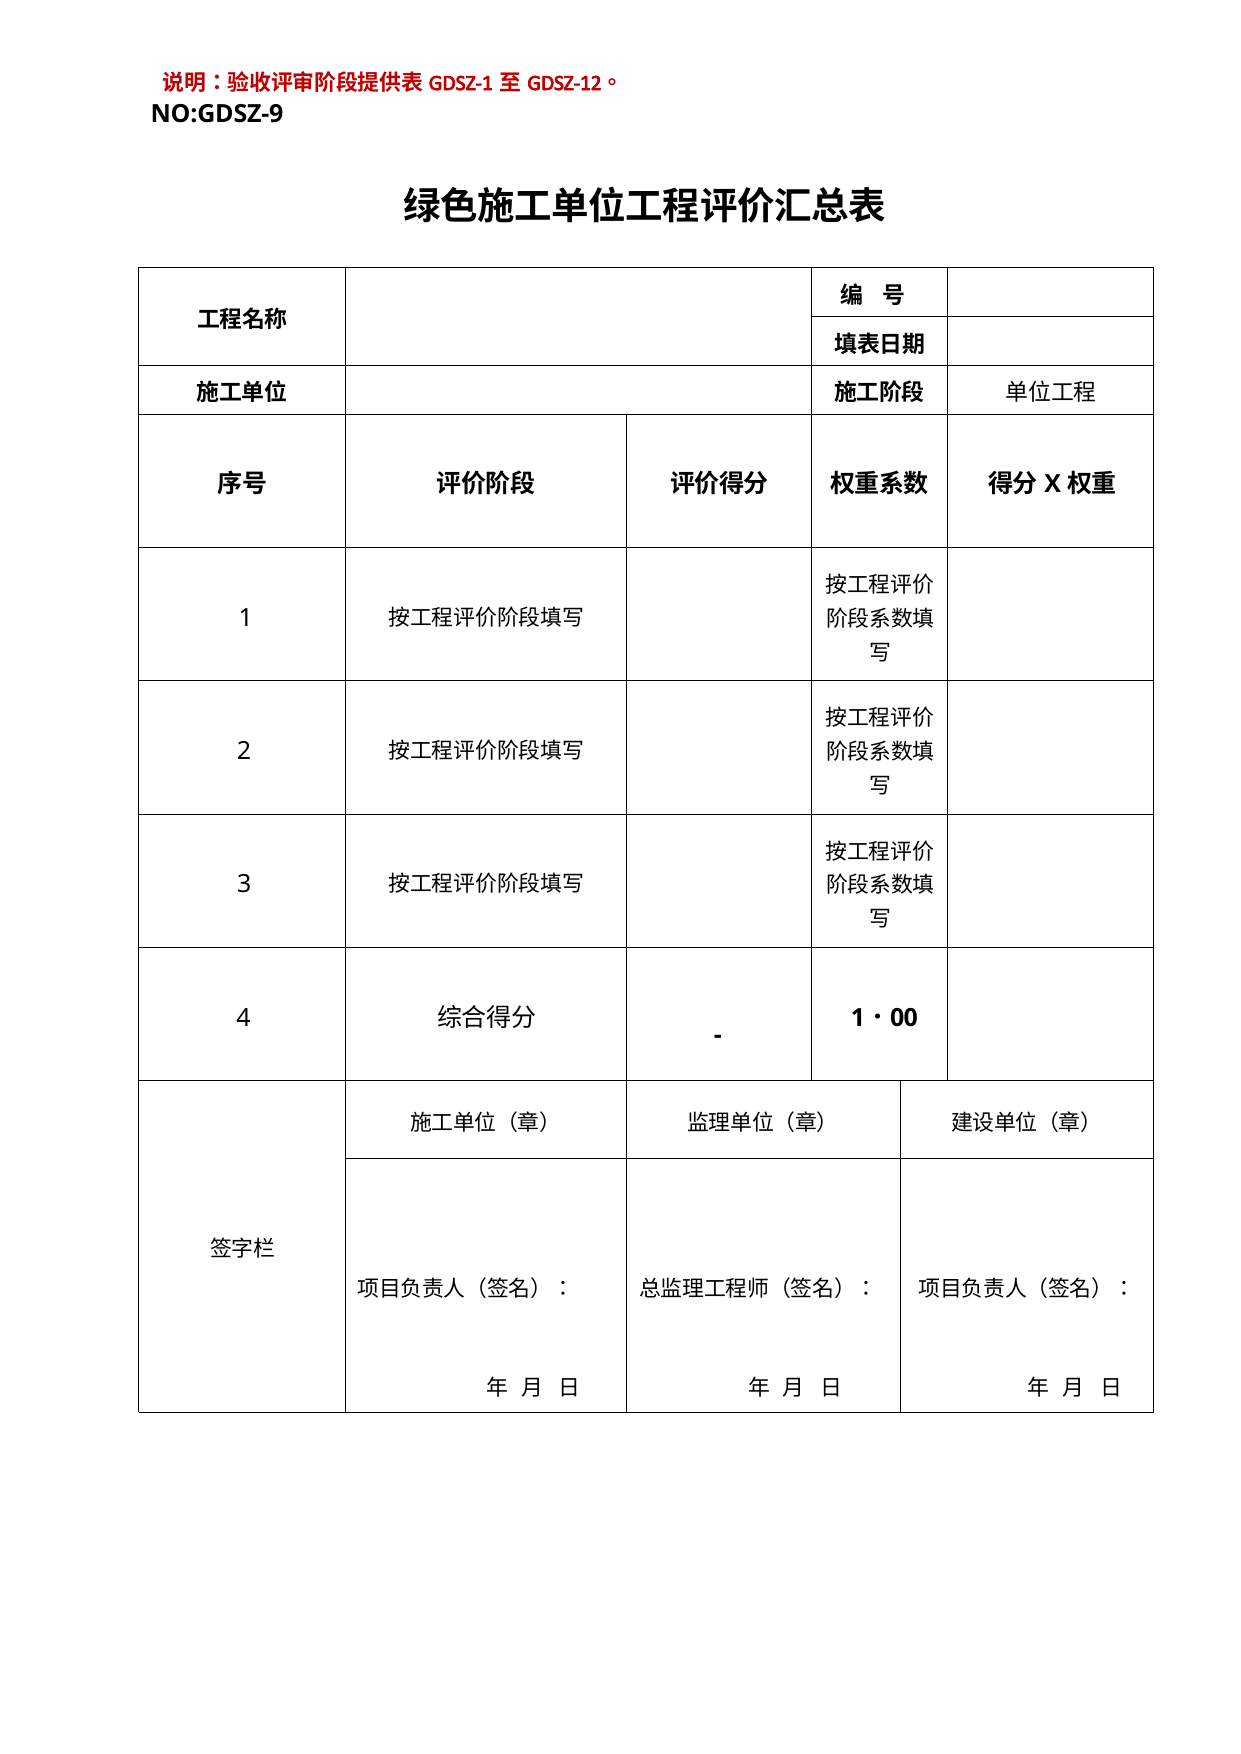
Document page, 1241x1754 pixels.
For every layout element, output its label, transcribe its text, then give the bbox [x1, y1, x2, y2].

table_cell 总监理工程师（签名）： 年 月 日 [627, 1159, 900, 1412]
text 说明：验收评审阶段提供表 GDSZ-1 至 GDSZ-12。 [163, 73, 1154, 94]
table_cell 2 [139, 681, 345, 814]
table_cell 建设单位（章） [901, 1081, 1153, 1158]
table_cell 项目负责人（签名）： 年 月 日 [901, 1159, 1153, 1412]
table_cell [948, 948, 1153, 1080]
table_cell 评价得分 [627, 415, 811, 547]
text 绿色施工单位工程评价汇总表 [403, 182, 1154, 229]
table_cell 施工单位 [139, 366, 345, 414]
table_cell 1 [139, 548, 345, 680]
table_cell 项目负责人（签名）： 年 月 日 [346, 1159, 626, 1412]
table_cell 按工程评价阶段填写 [346, 815, 626, 947]
table_cell 签字栏 [139, 1081, 345, 1412]
table_cell [627, 681, 811, 814]
table_cell [948, 815, 1153, 947]
table_header 工程名称 [139, 268, 345, 365]
table_cell [948, 548, 1153, 680]
table_cell 单位工程 [948, 366, 1153, 414]
table_cell 填表日期 [812, 317, 947, 365]
text NO:GDSZ-9 [150, 102, 1154, 128]
table_cell 施工单位（章） [346, 1081, 626, 1158]
table_cell 施工阶段 [812, 366, 947, 414]
table_cell 按工程评价 阶段系数填 写 [812, 815, 947, 947]
table_cell - [627, 948, 811, 1080]
table_cell 3 [139, 815, 345, 947]
table_header [948, 268, 1153, 316]
table_header 编 号 [812, 268, 947, 316]
table_cell 按工程评价阶段填写 [346, 681, 626, 814]
table_cell [627, 548, 811, 680]
table_cell 序号 [139, 415, 345, 547]
table_cell 权重系数 [812, 415, 947, 547]
table_cell [627, 815, 811, 947]
table_cell 4 [139, 948, 345, 1080]
table_cell 得分 X 权重 [948, 415, 1153, 547]
table_cell [948, 681, 1153, 814]
table_cell 按工程评价 阶段系数填 写 [812, 681, 947, 814]
table_cell 按工程评价 阶段系数填 写 [812, 548, 947, 680]
table_cell 评价阶段 [346, 415, 626, 547]
table_cell 监理单位（章） [627, 1081, 900, 1158]
table_cell 综合得分 [346, 948, 626, 1080]
table_cell [346, 366, 811, 414]
table_cell 按工程评价阶段填写 [346, 548, 626, 680]
table_cell [948, 317, 1153, 365]
table_header [346, 268, 811, 365]
table_cell 1．00 [812, 948, 947, 1080]
